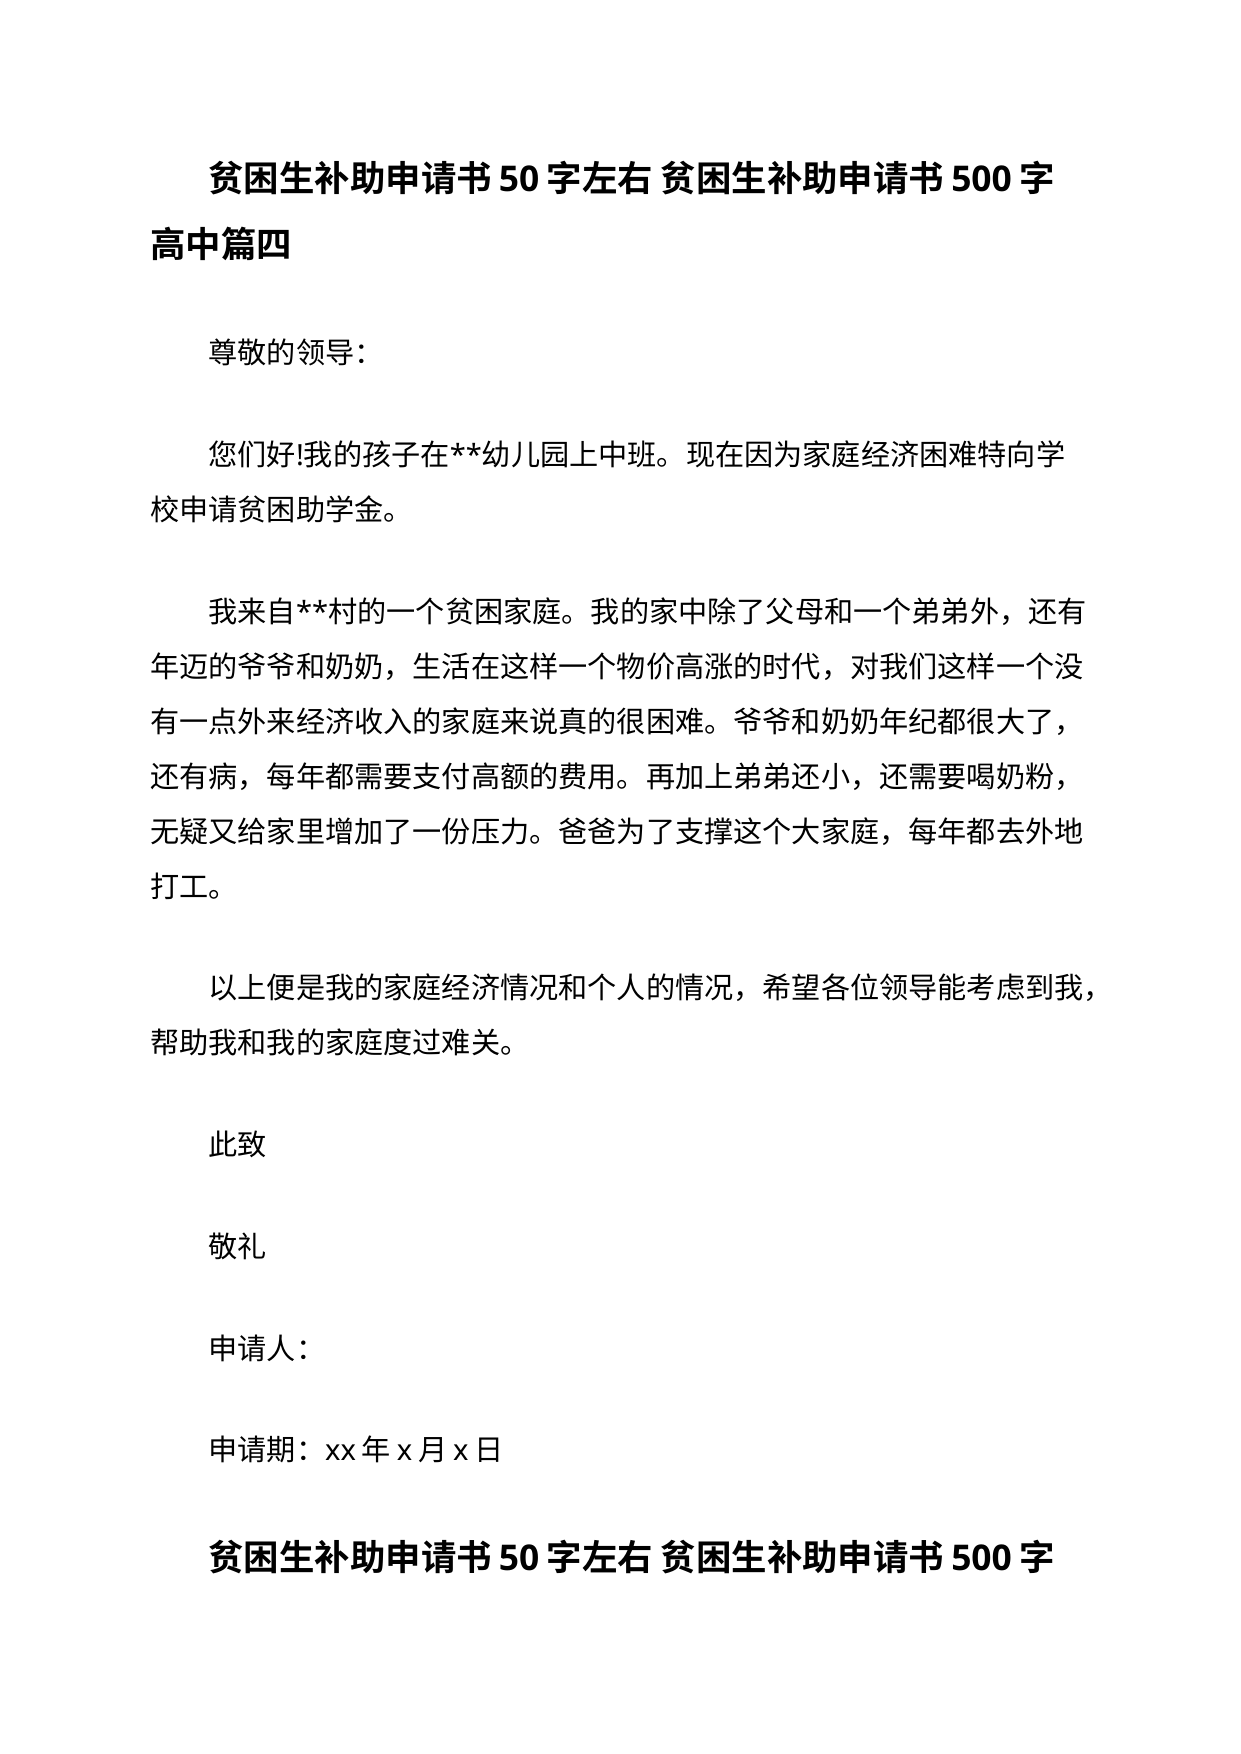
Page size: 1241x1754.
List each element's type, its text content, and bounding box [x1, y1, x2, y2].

text 此致 [150, 1122, 1090, 1164]
text 以上便是我的家庭经济情况和个人的情况，希望各位领导能考虑到我，帮助我和我的家庭度过难关。 [150, 965, 1090, 1062]
text 尊敬的领导： [150, 330, 1090, 372]
text 申请期：xx年x月x日 [150, 1427, 1090, 1469]
text 贫困生补助申请书50字左右 贫困生补助申请书500字 高中篇四 [150, 150, 1090, 268]
text 您们好!我的孩子在**幼儿园上中班。现在因为家庭经济困难特向学校申请贫困助学金。 [150, 432, 1090, 529]
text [150, 1529, 1090, 1580]
text 申请人： [150, 1325, 1090, 1367]
text 敬礼 [150, 1223, 1090, 1266]
text 我来自**村的一个贫困家庭。我的家中除了父母和一个弟弟外，还有年迈的爷爷和奶奶，生活在这样一个物价高涨的时代，对我们这样一个没有一点外来经济收入的家庭来说真的很困难。爷爷和奶奶年纪都很大了，还有病，每年都需要支付高额的费用。再加上弟弟还小，还需要喝奶粉，无疑又给家里增加了一份压力。爸爸为了支撑这个大家庭，每年都去外地打工。 [150, 589, 1090, 906]
